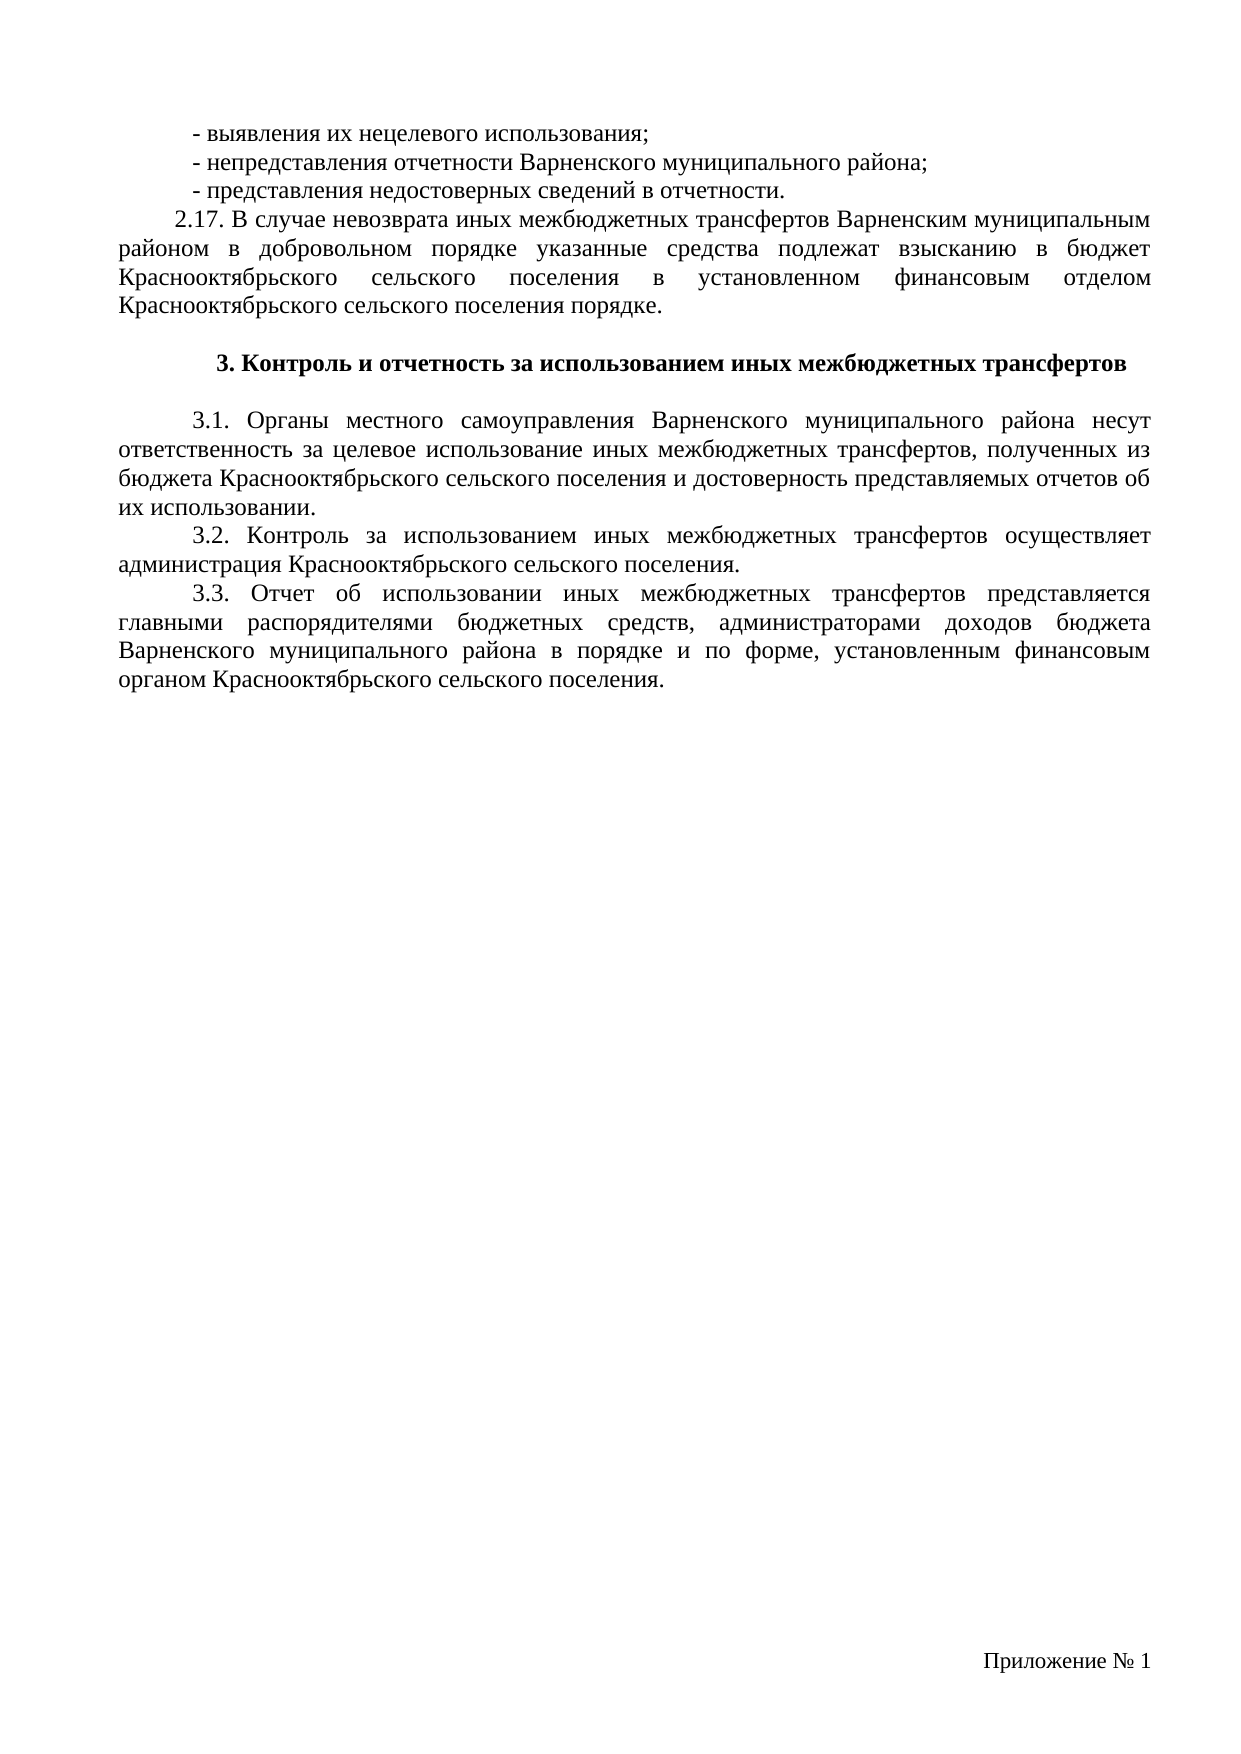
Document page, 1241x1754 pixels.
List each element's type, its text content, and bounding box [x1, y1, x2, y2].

text 2.17. В случае невозврата иных межбюджетных трансфертов Варненским муниципальным районом в добровольном порядке указанные средства подлежат взысканию в бюджет Краснооктябрьского сельского поселения в установленном финансовым отделом Краснооктябрьского сельского поселения порядке. [118, 204, 1152, 319]
text - выявления их нецелевого использования; [118, 118, 1152, 147]
text 3. Контроль и отчетность за использованием иных межбюджетных трансфертов [118, 348, 1152, 377]
text 3.3. Отчет об использовании иных межбюджетных трансфертов представляется главными распорядителями бюджетных средств, администраторами доходов бюджета Варненского муниципального района в порядке и по форме, установленным финансовым органом Краснооктябрьского сельского поселения. [118, 578, 1152, 693]
text - представления недостоверных сведений в отчетности. [118, 176, 1152, 204]
text 3.2. Контроль за использованием иных межбюджетных трансфертов осуществляет администрация Краснооктябрьского сельского поселения. [118, 521, 1152, 578]
text 3.1. Органы местного самоуправления Варненского муниципального района несут ответственность за целевое использование иных межбюджетных трансфертов, полученных из бюджета Краснооктябрьского сельского поселения и достоверность представляемых отчетов об их использовании. [118, 406, 1152, 521]
text - непредставления отчетности Варненского муниципального района; [118, 147, 1152, 176]
text Приложение № 1 [118, 1642, 1152, 1675]
